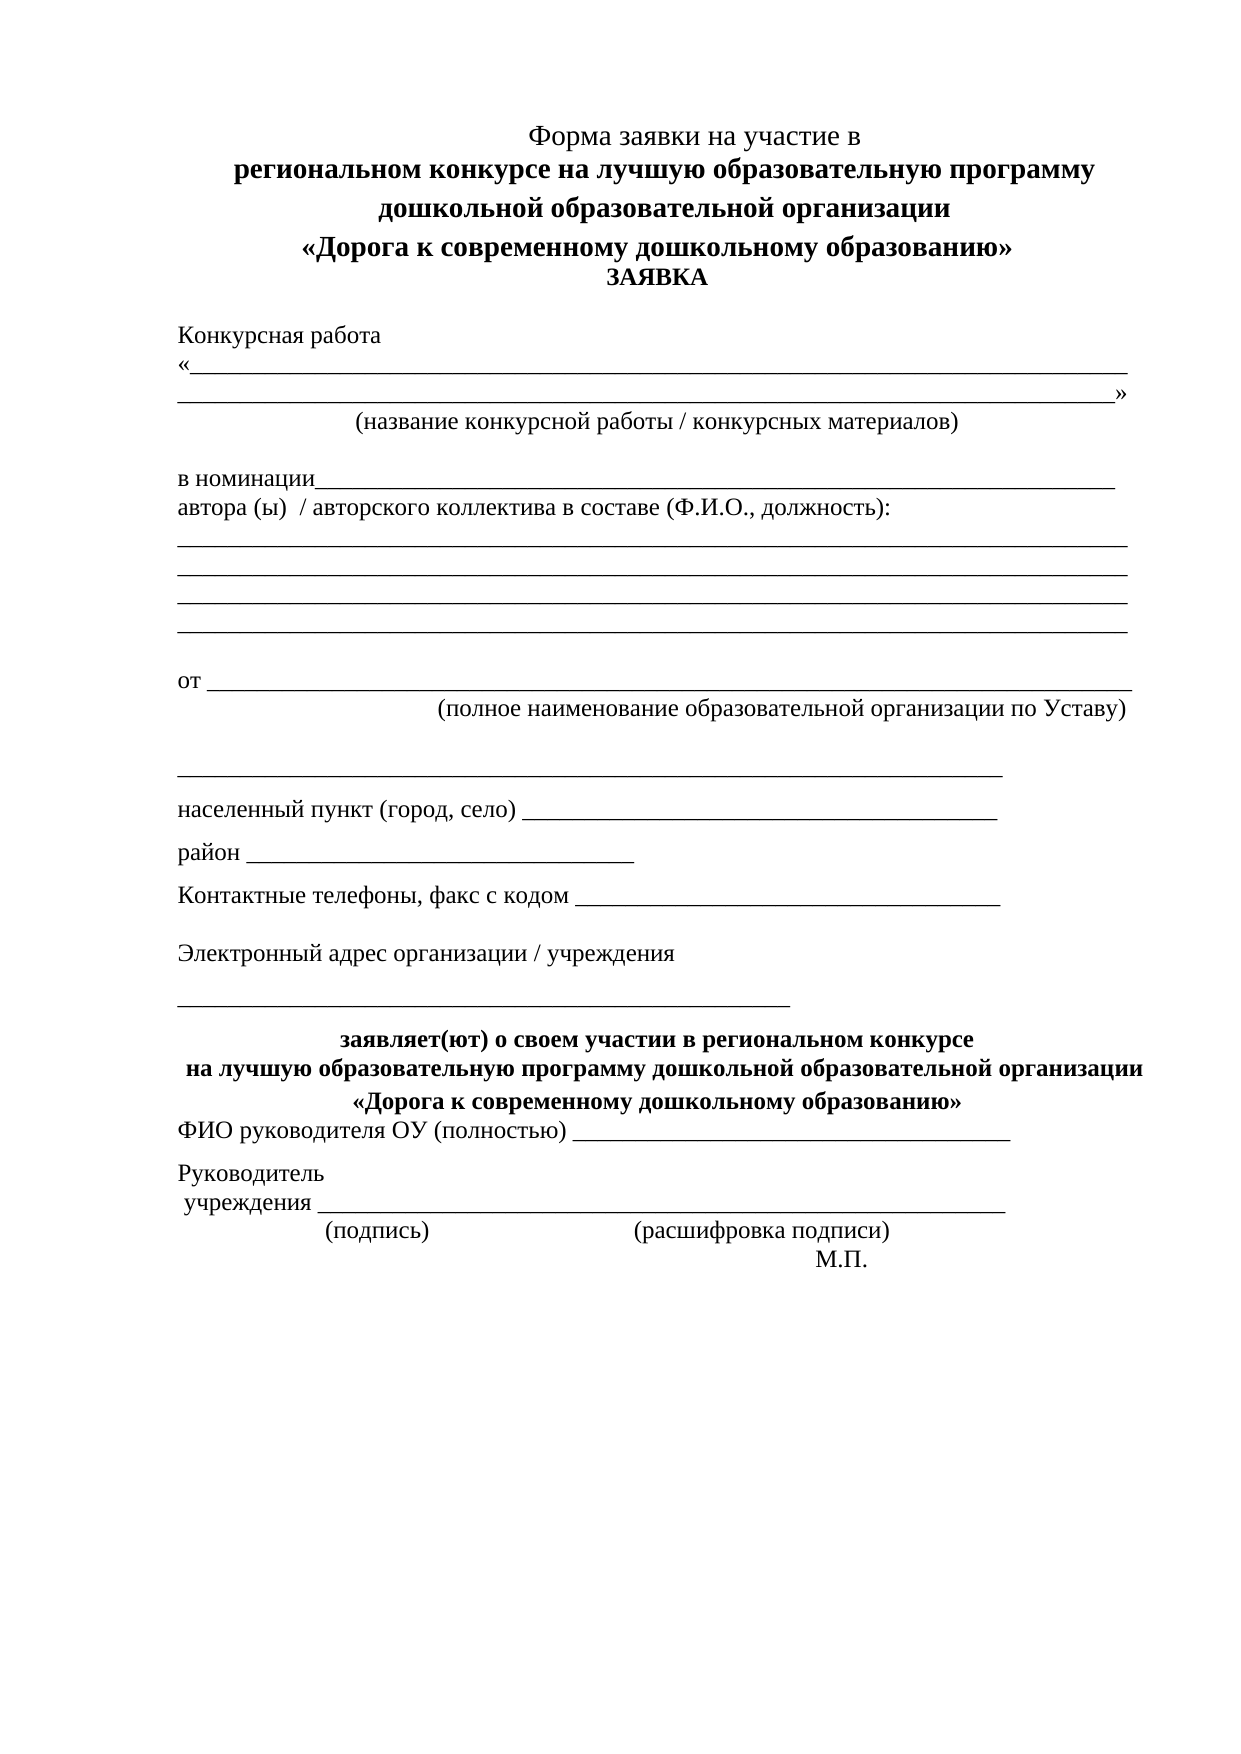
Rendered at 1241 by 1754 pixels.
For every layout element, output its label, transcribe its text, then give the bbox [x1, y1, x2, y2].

text Электронный адрес организации / учреждения _________________________________________________ [177, 938, 1137, 1010]
text Форма заявки на участие в [177, 118, 1137, 152]
text Руководитель [177, 1158, 1137, 1187]
text (подпись) (расшифровка подписи) [177, 1215, 1137, 1244]
text от __________________________________________________________________________ [177, 665, 1137, 693]
text населенный пункт (город, село) ______________________________________ [177, 794, 1137, 823]
text ЗАЯВКА [177, 262, 1137, 291]
text Конкурсная работа «______________________________________________________________________________________________________________________________________________________» [177, 320, 1137, 406]
text ФИО руководителя ОУ (полностью) ___________________________________ [177, 1115, 1137, 1143]
text на лучшую образовательную программу дошкольной образовательной организации [177, 1053, 1152, 1082]
text район _______________________________ [177, 837, 1137, 866]
text региональном конкурсе на лучшую образовательную программу дошкольной образовательной организации [177, 152, 1152, 224]
text учреждения _______________________________________________________ [177, 1187, 1137, 1215]
text в номинации________________________________________________________________ [177, 463, 1137, 492]
text «Дорога к современному дошкольному образованию» [177, 229, 1137, 262]
text Контактные телефоны, факс с кодом __________________________________ [177, 880, 1137, 909]
text М.П. [546, 1244, 1137, 1273]
text (название конкурсной работы / конкурсных материалов) [177, 406, 1137, 435]
text автора (ы) / авторского коллектива в составе (Ф.И.О., должность): ________________________________________________________________________________________________________________________________________________________________________________________________________________________________________________________________________________________________________________ [177, 492, 1137, 636]
text __________________________________________________________________ [177, 751, 1137, 780]
text «Дорога к современному дошкольному образованию» [177, 1086, 1137, 1115]
text заявляет(ют) о своем участии в региональном конкурсе [177, 1024, 1137, 1053]
text (полное наименование образовательной организации по Уставу) [177, 693, 1137, 722]
